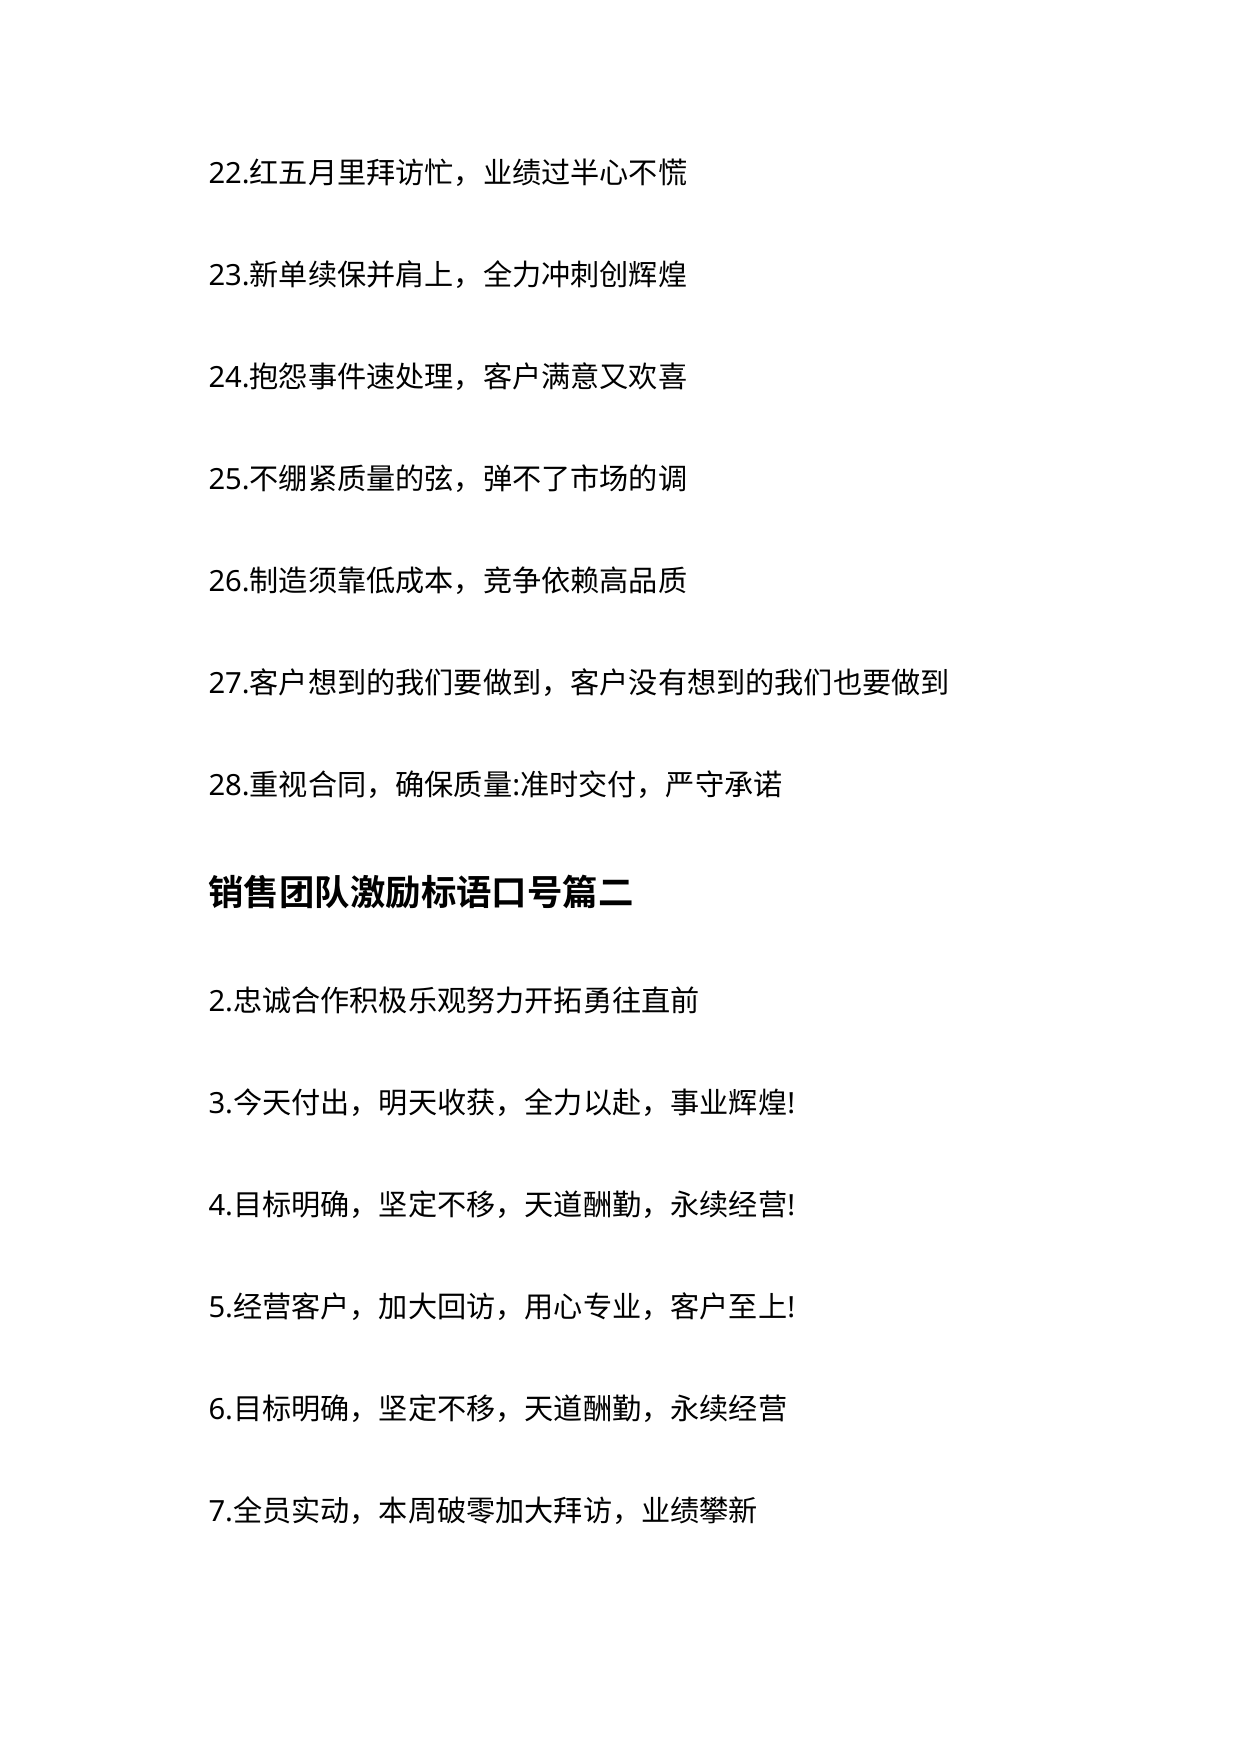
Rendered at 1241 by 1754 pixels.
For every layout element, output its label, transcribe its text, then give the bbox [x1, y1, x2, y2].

text 26.制造须靠低成本，竞争依赖高品质 [150, 558, 1090, 600]
text 销售团队激励标语口号篇二 [150, 864, 1090, 915]
text 27.客户想到的我们要做到，客户没有想到的我们也要做到 [150, 660, 1090, 702]
text 22.红五月里拜访忙，业绩过半心不慌 [150, 150, 1090, 192]
text 25.不绷紧质量的弦，弹不了市场的调 [150, 456, 1090, 498]
text 7.全员实动，本周破零加大拜访，业绩攀新 [150, 1487, 1090, 1529]
text 3.今天付出，明天收获，全力以赴，事业辉煌! [150, 1079, 1090, 1122]
text 23.新单续保并肩上，全力冲刺创辉煌 [150, 252, 1090, 294]
text 6.目标明确，坚定不移，天道酬勤，永续经营 [150, 1385, 1090, 1428]
text 5.经营客户，加大回访，用心专业，客户至上! [150, 1283, 1090, 1326]
text 2.忠诚合作积极乐观努力开拓勇往直前 [150, 977, 1090, 1020]
text 28.重视合同，确保质量:准时交付，严守承诺 [150, 762, 1090, 804]
text 4.目标明确，坚定不移，天道酬勤，永续经营! [150, 1181, 1090, 1224]
text 24.抱怨事件速处理，客户满意又欢喜 [150, 354, 1090, 396]
